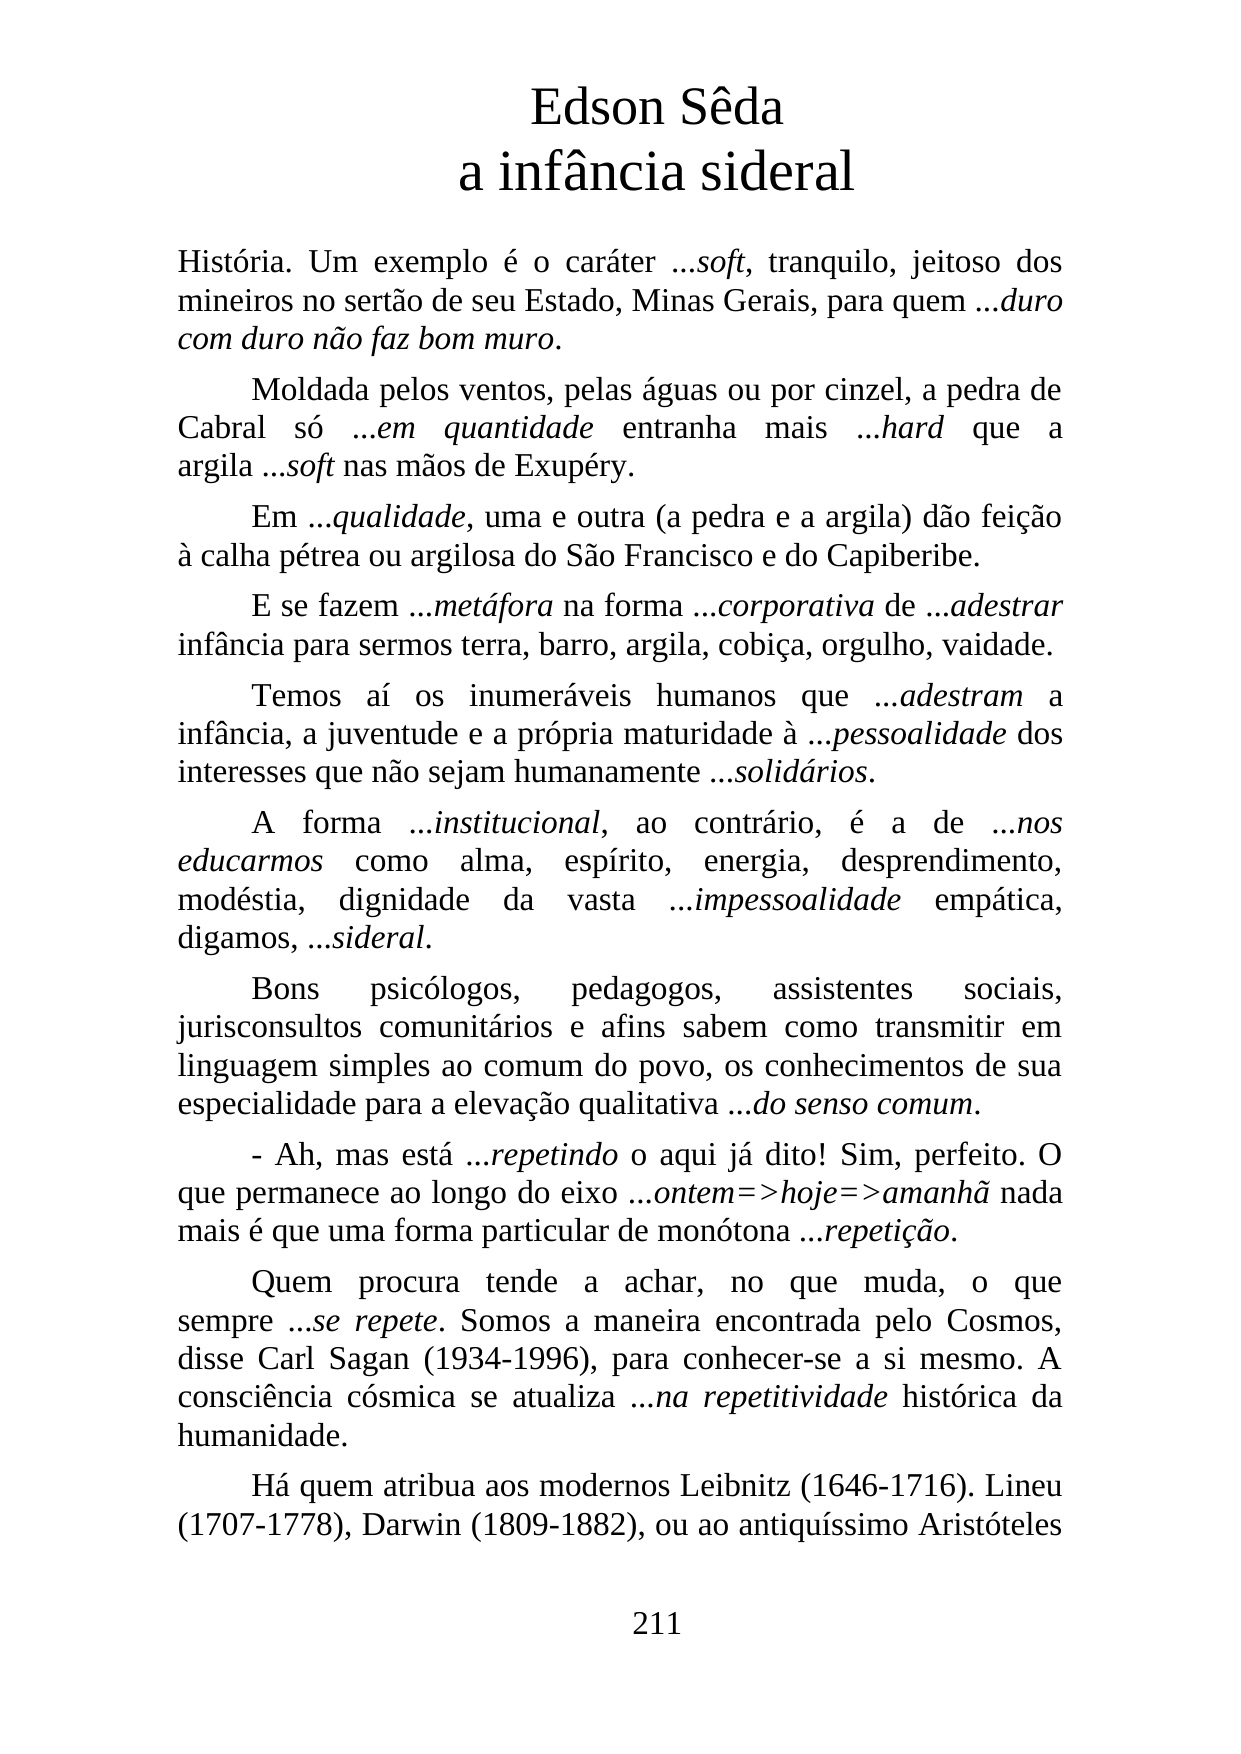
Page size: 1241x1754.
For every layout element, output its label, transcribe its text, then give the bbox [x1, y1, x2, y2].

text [177, 241, 1063, 356]
text - Ah, mas está ...repetindo o aqui já dito! Sim, perfeito. O que permanece ao longo do eixo ...ontem=>hoje=>amanhã nada mais é que uma forma particular de monótona ...repetição. [177, 1134, 1063, 1249]
text Bons psicólogos, pedagogos, assistentes sociais, jurisconsultos comunitários e afins sabem como transmitir em linguagem simples ao comum do povo, os conhecimentos de sua especialidade para a elevação qualitativa ...do senso comum. [177, 968, 1063, 1121]
text E se fazem ...metáfora na forma ...corporativa de ...adestrar infância para sermos terra, barro, argila, cobiça, orgulho, vaidade. [177, 586, 1063, 662]
text Temos aí os inumeráveis humanos que ...adestram a infância, a juventude e a própria maturidade à ...pessoalidade dos interesses que não sejam humanamente ...solidários. [177, 675, 1063, 790]
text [177, 1466, 1063, 1542]
text Quem procura tende a achar, no que muda, o que sempre ...se repete. Somos a maneira encontrada pelo Cosmos, disse Carl Sagan (1934-1996), para conhecer-se a si mesmo. A consciência cósmica se atualiza ...na repetitividade histórica da humanidade. [177, 1261, 1063, 1453]
text A forma ...institucional, ao contrário, é a de ...nos educarmos como alma, espírito, energia, desprendimento, modéstia, dignidade da vasta ...impessoalidade empática, digamos, ...sideral. [177, 802, 1063, 956]
text Moldada pelos ventos, pelas águas ou por cinzel, a pedra de Cabral só ...em quantidade entranha mais ...hard que a argila ...soft nas mãos de Exupéry. [177, 369, 1063, 484]
text Em ...qualidade, uma e outra (a pedra e a argila) dão feição à calha pétrea ou argilosa do São Francisco e do Capiberibe. [177, 496, 1063, 573]
